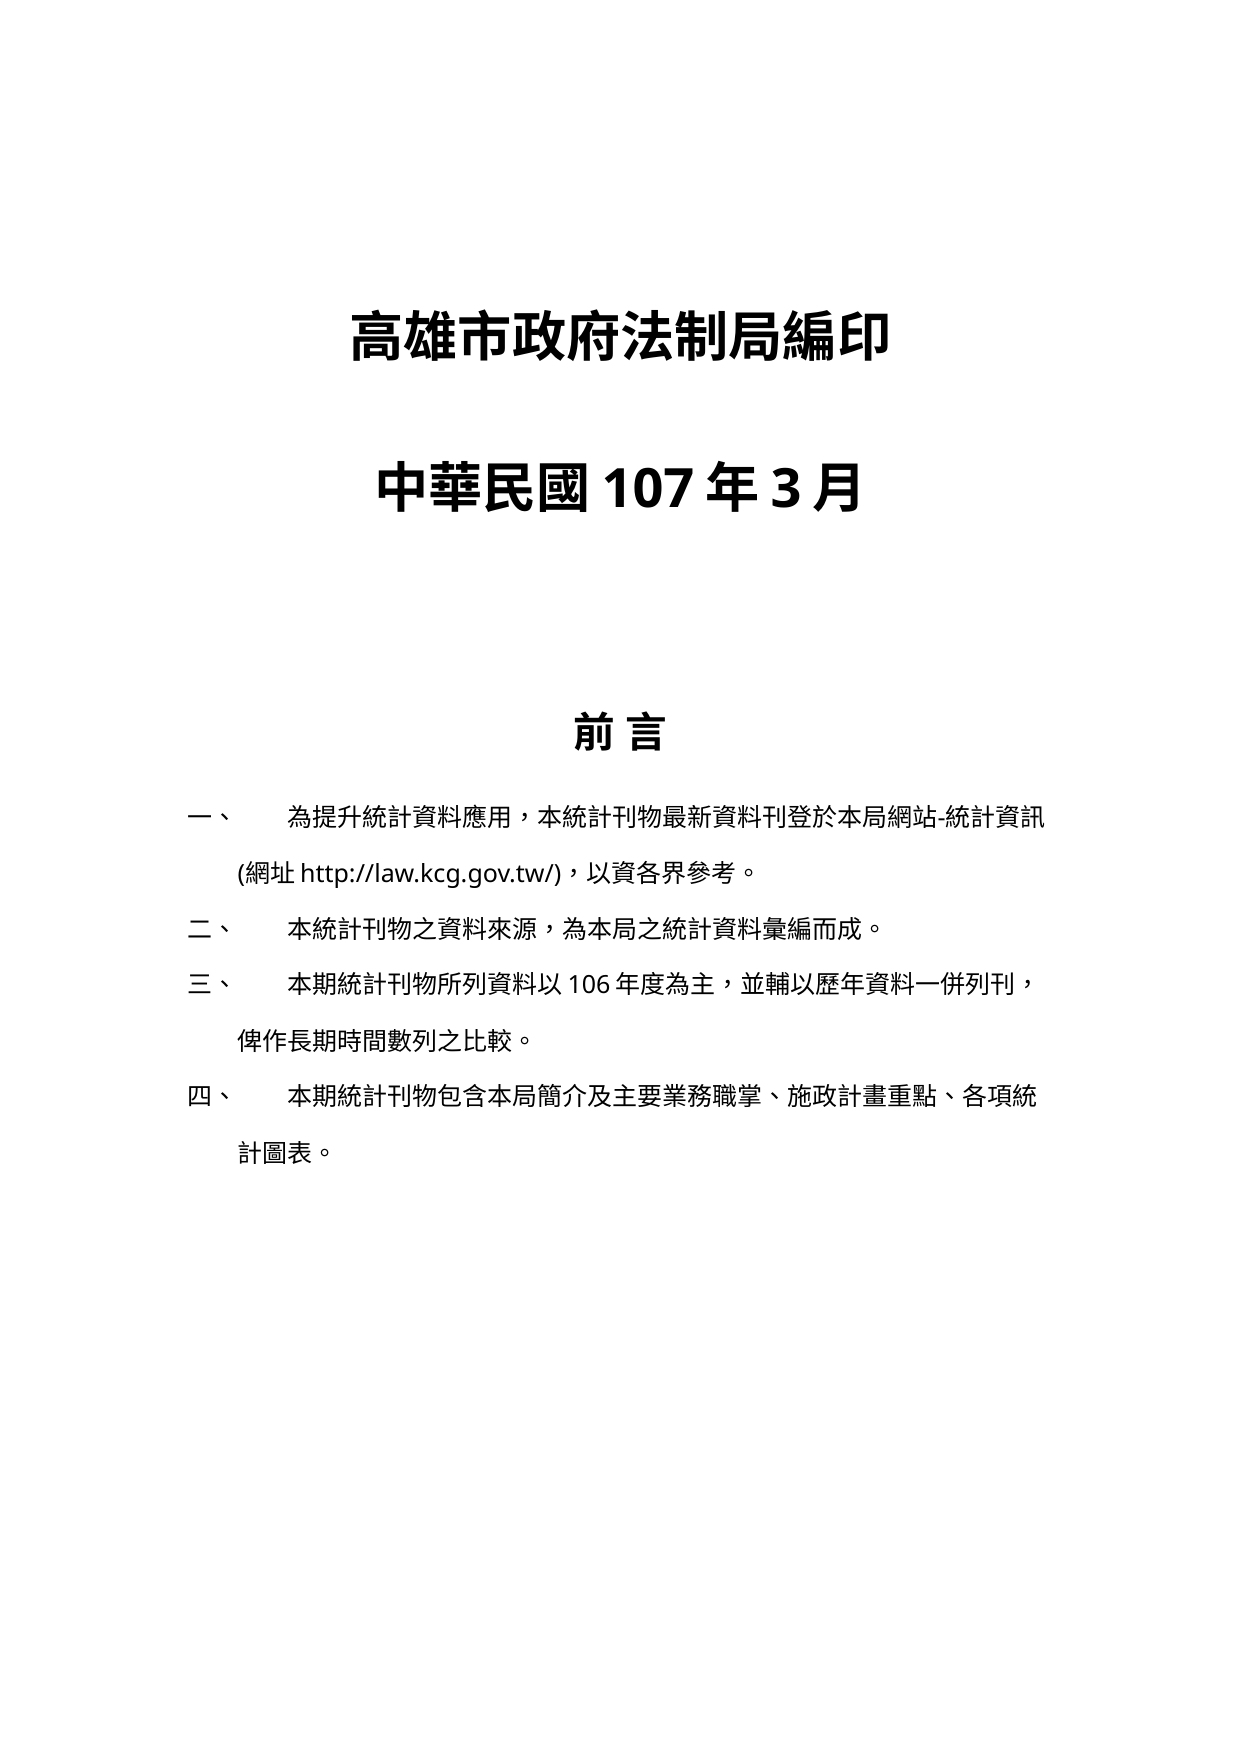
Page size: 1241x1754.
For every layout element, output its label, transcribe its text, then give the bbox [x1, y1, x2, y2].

text 中華民國107年3月 [187, 428, 1053, 541]
list 本期統計刊物包含本局簡介及主要業務職掌、施政計畫重點、各項統計圖表。 [187, 1076, 1053, 1170]
text 前 言 [187, 692, 1053, 767]
text 高雄市政府法制局編印 [187, 276, 1053, 389]
list 為提升統計資料應用，本統計刊物最新資料刊登於本局網站-統計資訊(網址http://law.kcg.gov.tw/)，以資各界參考。 [187, 797, 1053, 891]
list 本期統計刊物所列資料以106年度為主，並輔以歷年資料一併列刊，俾作長期時間數列之比較。 [187, 964, 1053, 1058]
list 本統計刊物之資料來源，為本局之統計資料彙編而成。 [187, 909, 1053, 946]
